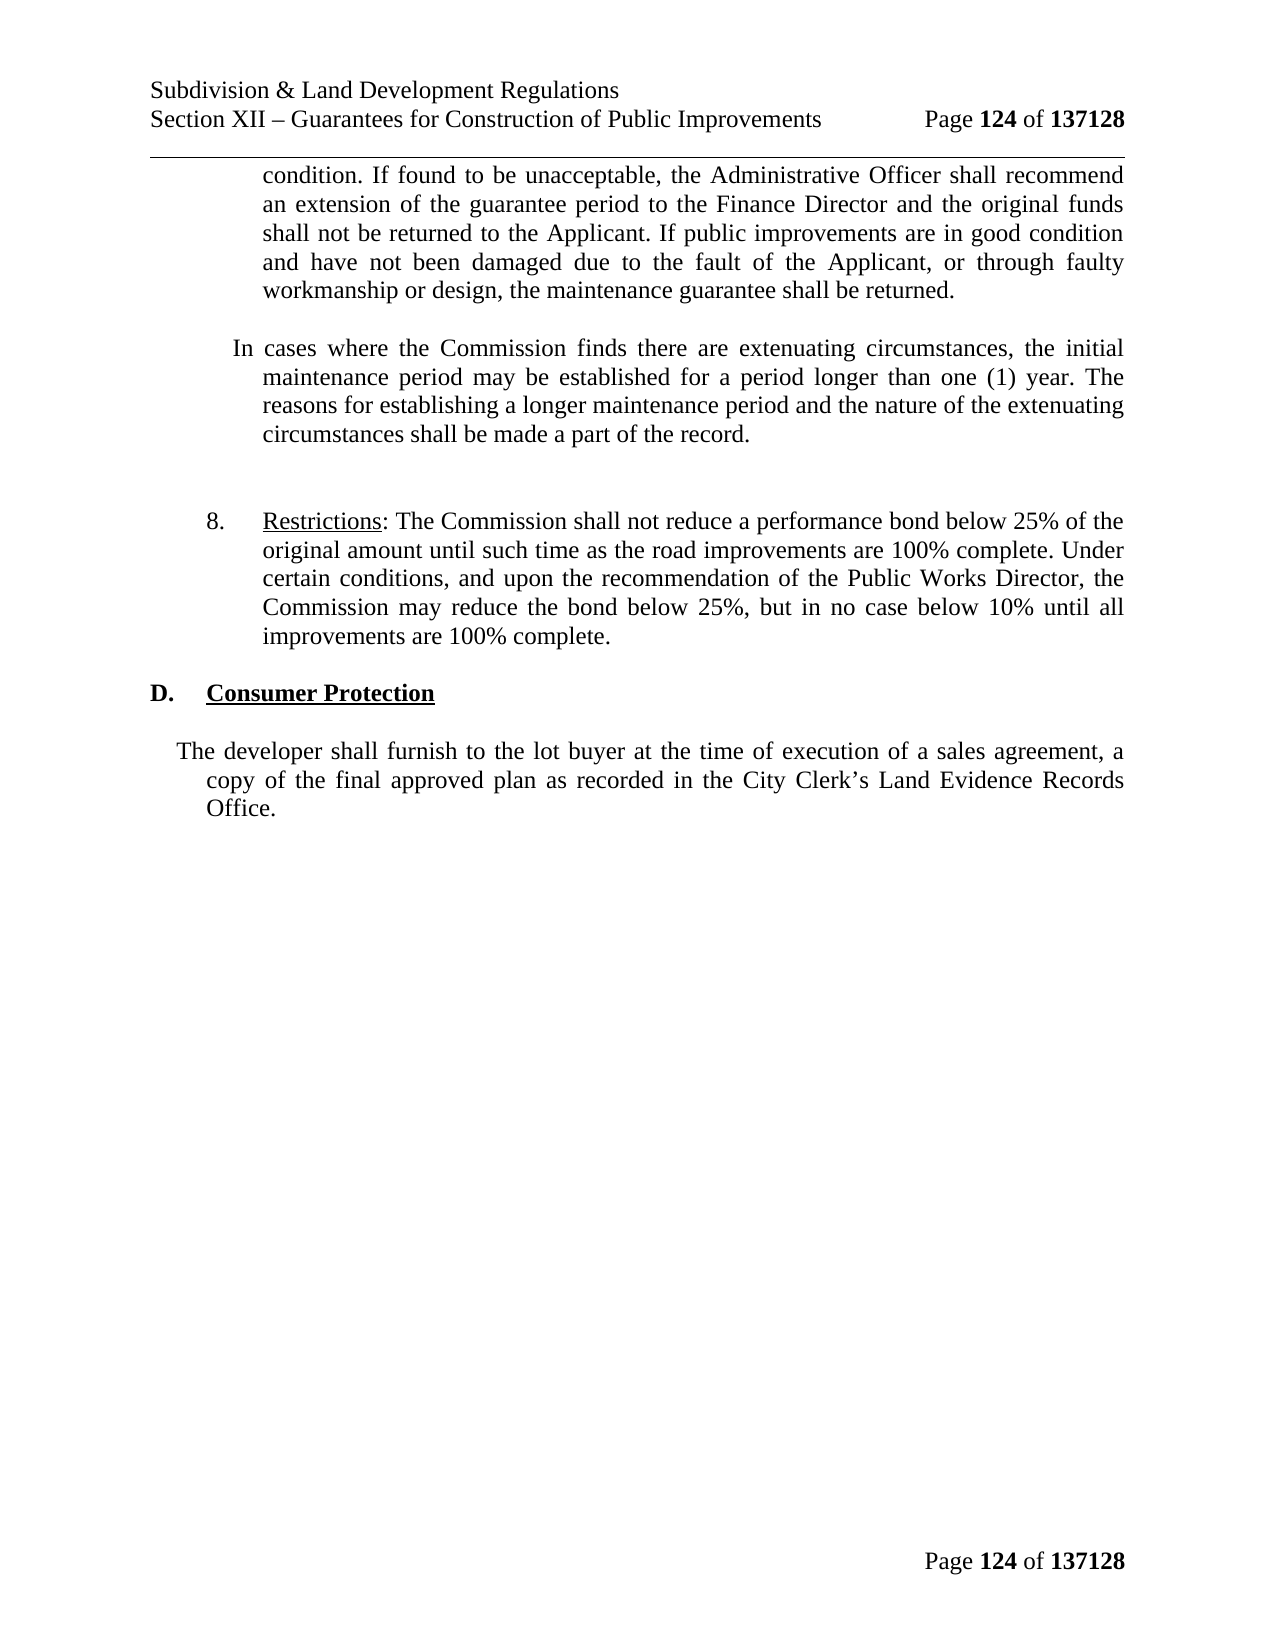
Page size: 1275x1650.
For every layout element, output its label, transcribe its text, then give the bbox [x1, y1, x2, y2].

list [206, 161, 1125, 304]
text The developer shall furnish to the lot buyer at the time of execution of a sales agreement, a copy of the final approved plan as recorded in the City Clerk’s Land Evidence Records Office. [176, 736, 1125, 822]
list Restrictions: The Commission shall not reduce a performance bond below 25% of the original amount until such time as the road improvements are 100% complete. Under certain conditions, and upon the recommendation of the Public Works Director, the Commission may reduce the bond below 25%, but in no case below 10% until all improvements are 100% complete. [206, 506, 1125, 650]
list Consumer Protection [150, 678, 1125, 707]
text In cases where the Commission finds there are extenuating circumstances, the initial maintenance period may be established for a period longer than one (1) year. The reasons for establishing a longer maintenance period and the nature of the extenuating circumstances shall be made a part of the record. [232, 333, 1125, 448]
